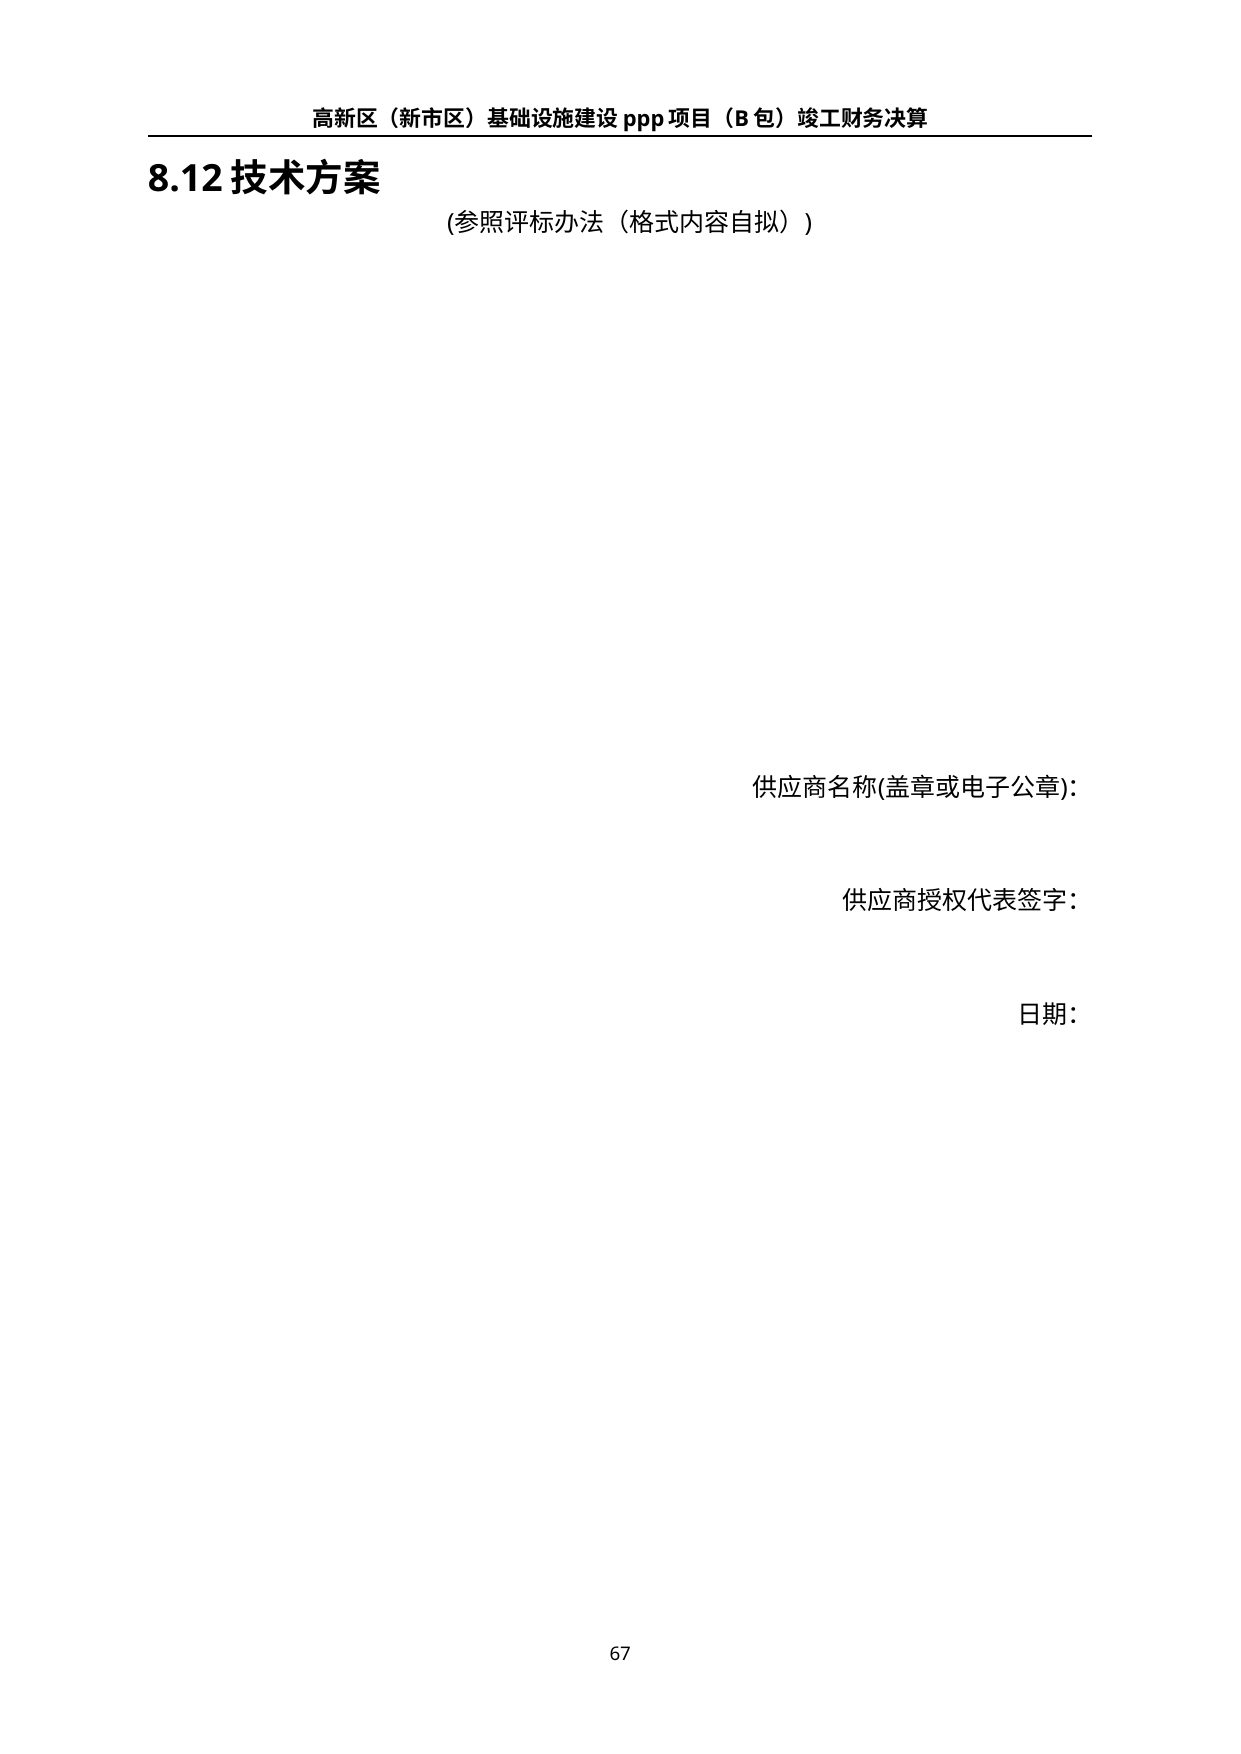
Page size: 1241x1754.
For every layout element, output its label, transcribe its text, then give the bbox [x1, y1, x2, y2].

text 供应商授权代表签字： [148, 881, 1092, 917]
text (参照评标办法（格式内容自拟）) [166, 202, 1092, 238]
text 日期： [148, 995, 1092, 1031]
text 8.12技术方案 [148, 148, 1092, 202]
text 供应商名称(盖章或电子公章)： [148, 767, 1092, 803]
